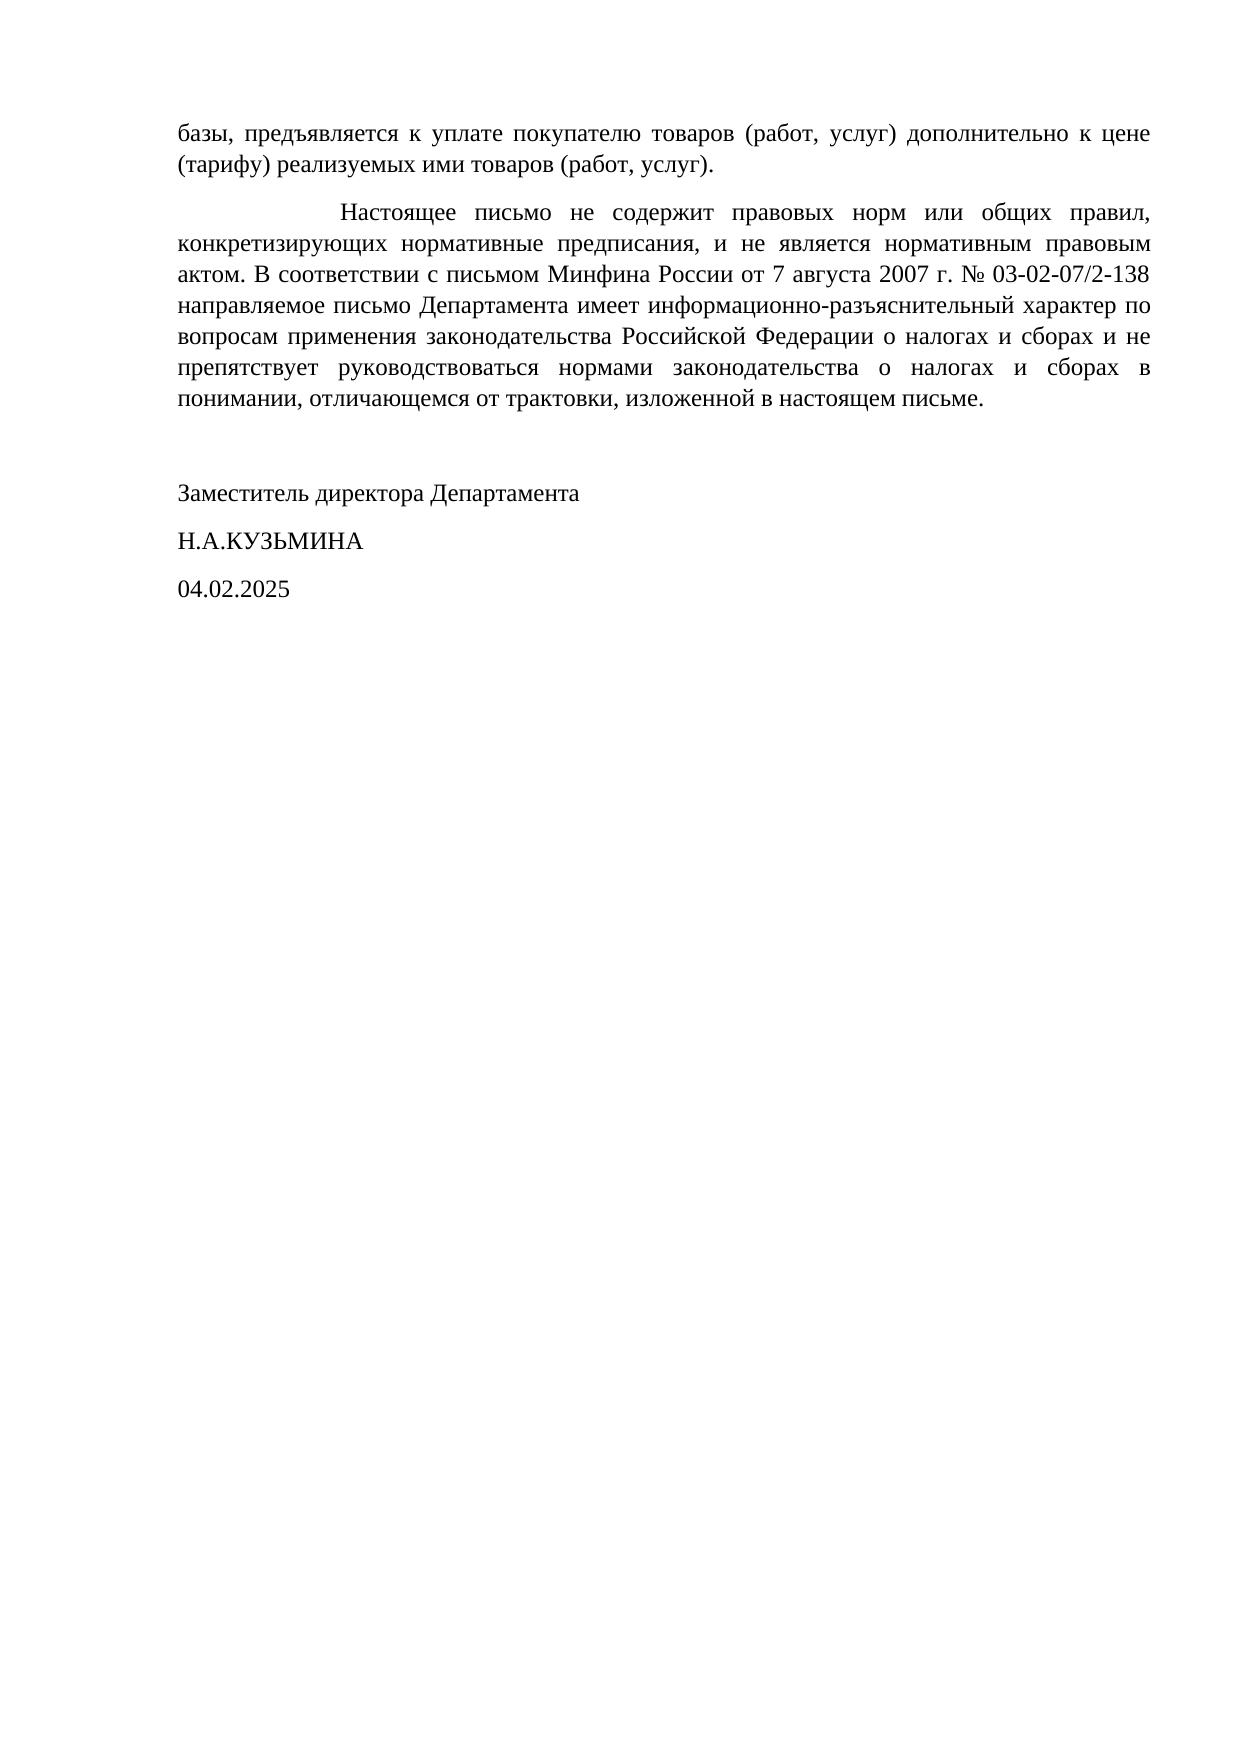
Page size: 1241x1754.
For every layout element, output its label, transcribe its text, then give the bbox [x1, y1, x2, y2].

text 04.02.2025 [177, 574, 1152, 603]
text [177, 118, 1152, 178]
text Настоящее письмо не содержит правовых норм или общих правил, конкретизирующих нормативные предписания, и не является нормативным правовым актом. В соответствии с письмом Минфина России от 7 августа 2007 г. № 03-02-07/2-138 направляемое письмо Департамента имеет информационно-разъяснительный характер по вопросам применения законодательства Российской Федерации о налогах и сборах и не препятствует руководствоваться нормами законодательства о налогах и сборах в понимании, отличающемся от трактовки, изложенной в настоящем письме. [177, 197, 1152, 412]
text Н.А.КУЗЬМИНА [177, 526, 1152, 555]
text Заместитель директора Департамента [177, 478, 1152, 507]
